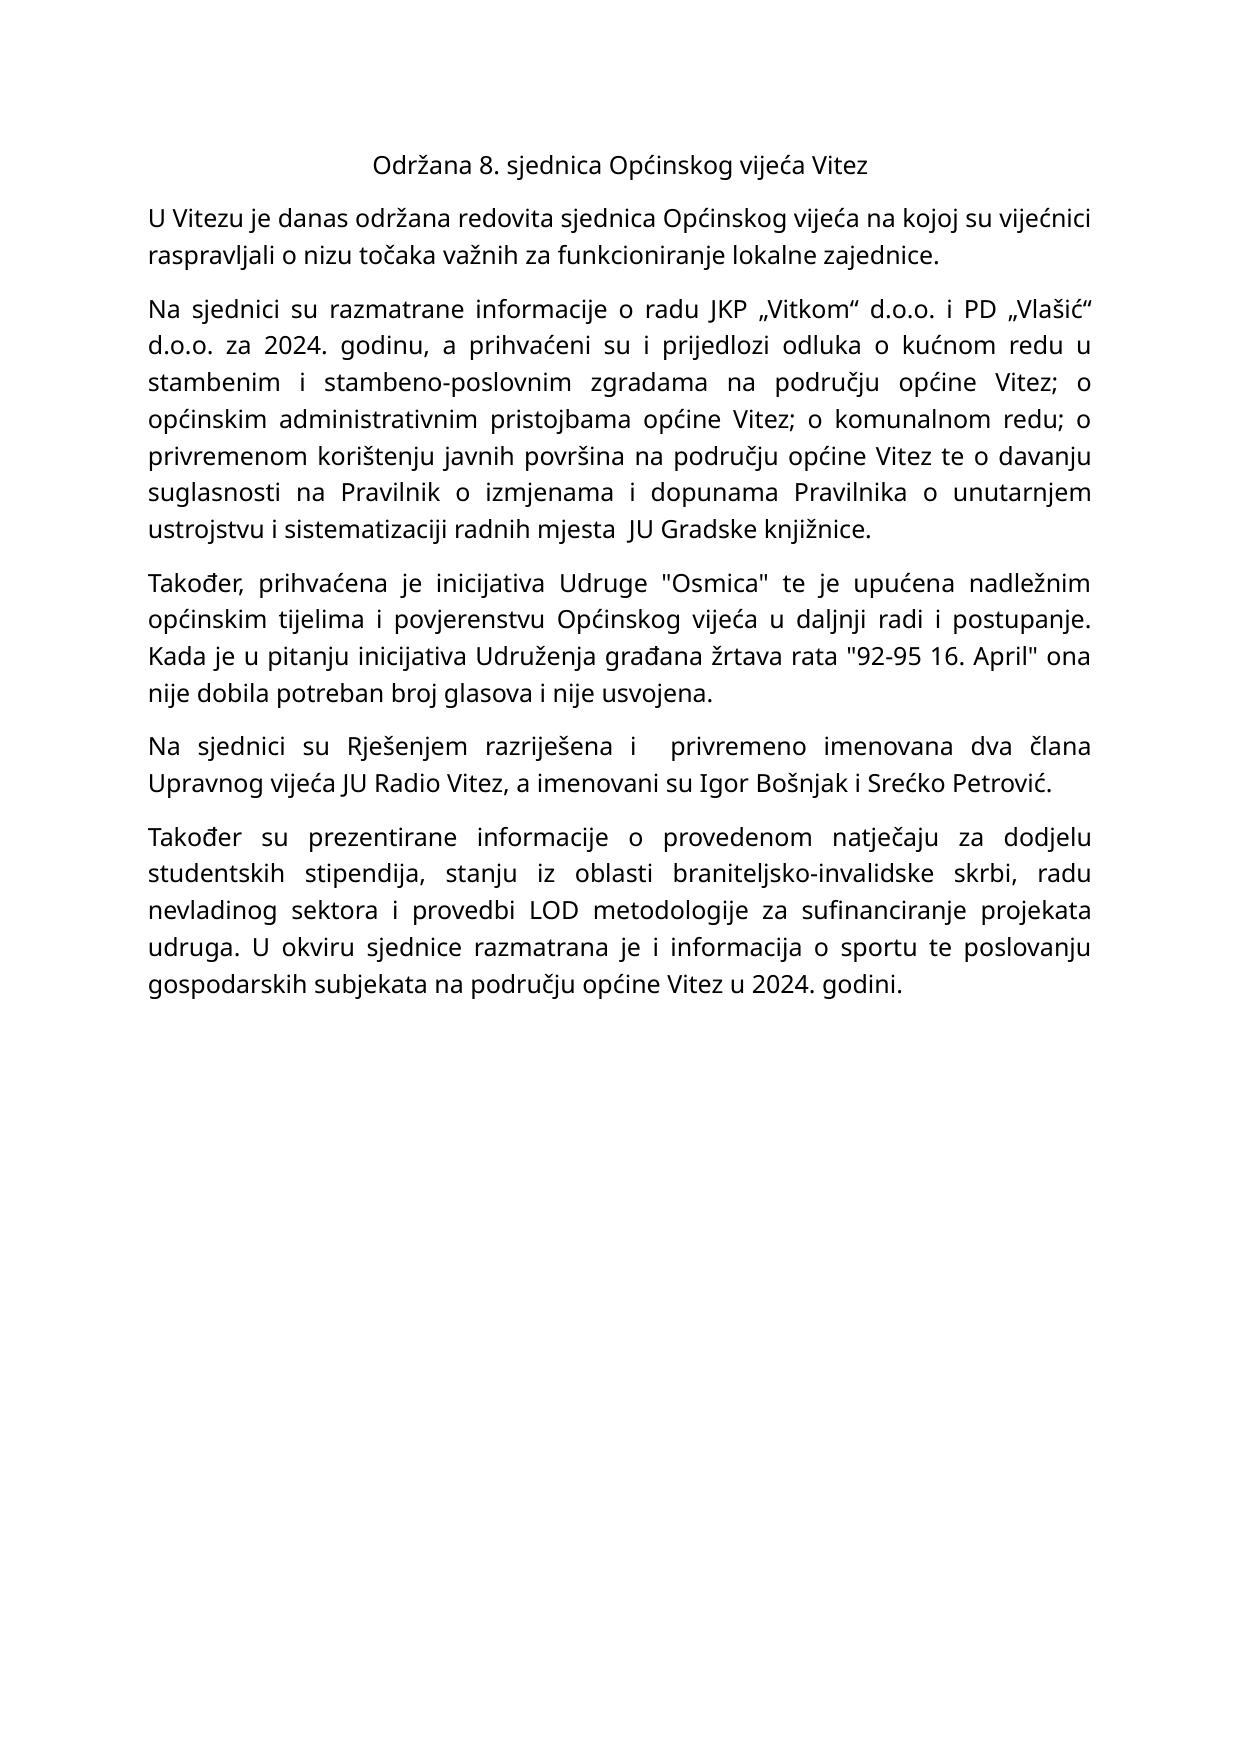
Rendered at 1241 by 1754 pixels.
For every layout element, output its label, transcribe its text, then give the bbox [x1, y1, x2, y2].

text Na sjednici su razmatrane informacije o radu JKP „Vitkom“ d.o.o. i PD „Vlašić“ d.o.o. za 2024. godinu, a prihvaćeni su i prijedlozi odluka o kućnom redu u stambenim i stambeno-poslovnim zgradama na području općine Vitez; o općinskim administrativnim pristojbama općine Vitez; o komunalnom redu; o privremenom korištenju javnih površina na području općine Vitez te o davanju suglasnosti na Pravilnik o izmjenama i dopunama Pravilnika o unutarnjem ustrojstvu i sistematizaciji radnih mjesta JU Gradske knjižnice. [148, 291, 1093, 546]
text Na sjednici su Rješenjem razriješena i privremeno imenovana dva člana Upravnog vijeća JU Radio Vitez, a imenovani su Igor Bošnjak i Srećko Petrović. [148, 729, 1093, 800]
text U Vitezu je danas održana redovita sjednica Općinskog vijeća na kojoj su vijećnici raspravljali o nizu točaka važnih za funkcioniranje lokalne zajednice. [148, 201, 1093, 272]
text Također, prihvaćena je inicijativa Udruge "Osmica" te je upućena nadležnim općinskim tijelima i povjerenstvu Općinskog vijeća u daljnji radi i postupanje. Kada je u pitanju inicijativa Udruženja građana žrtava rata "92-95 16. April" ona nije dobila potreban broj glasova i nije usvojena. [148, 565, 1093, 710]
text Održana 8. sjednica Općinskog vijeća Vitez [148, 148, 1093, 182]
text Također su prezentirane informacije o provedenom natječaju za dodjelu studentskih stipendija, stanju iz oblasti braniteljsko-invalidske skrbi, radu nevladinog sektora i provedbi LOD metodologije za sufinanciranje projekata udruga. U okviru sjednice razmatrana je i informacija o sportu te poslovanju gospodarskih subjekata na području općine Vitez u 2024. godini. [148, 819, 1093, 1000]
